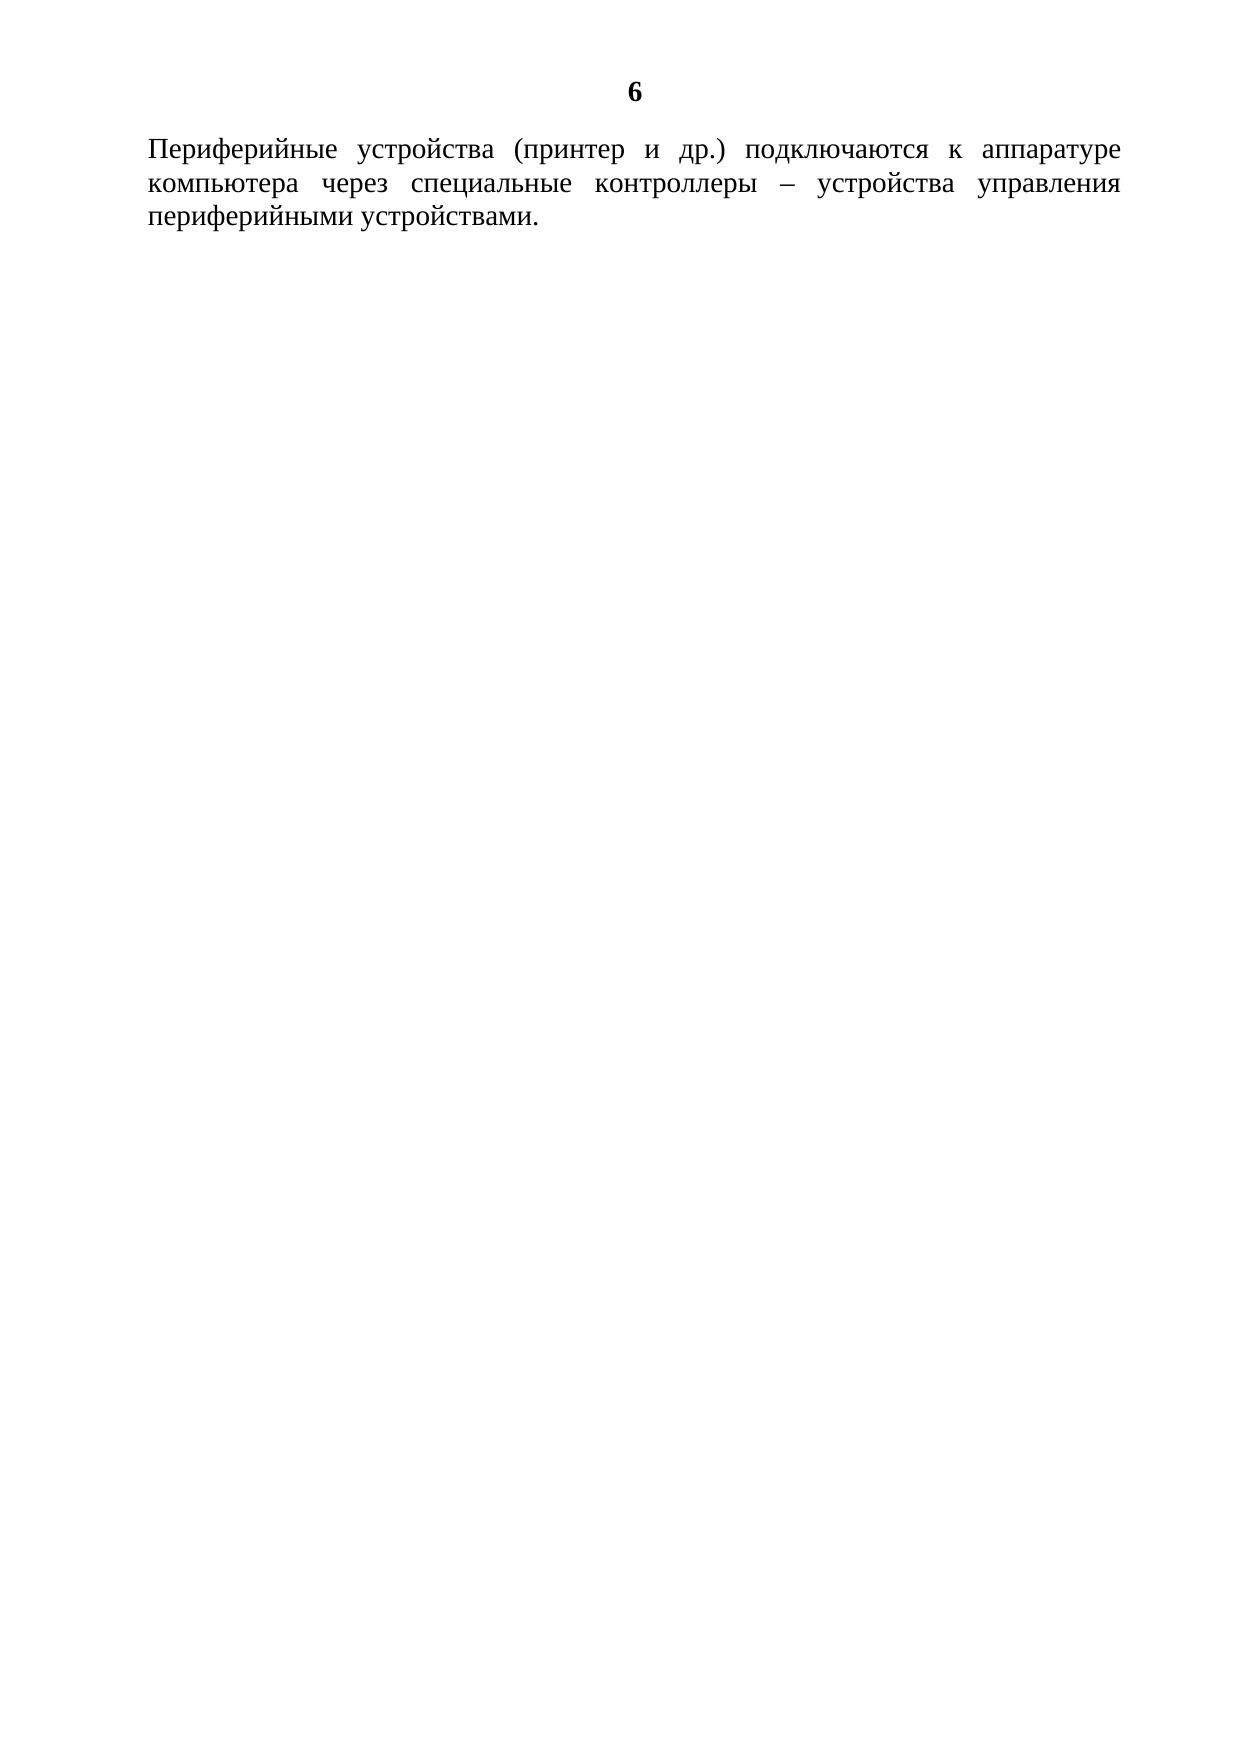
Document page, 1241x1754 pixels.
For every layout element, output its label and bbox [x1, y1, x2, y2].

text [148, 131, 1122, 232]
